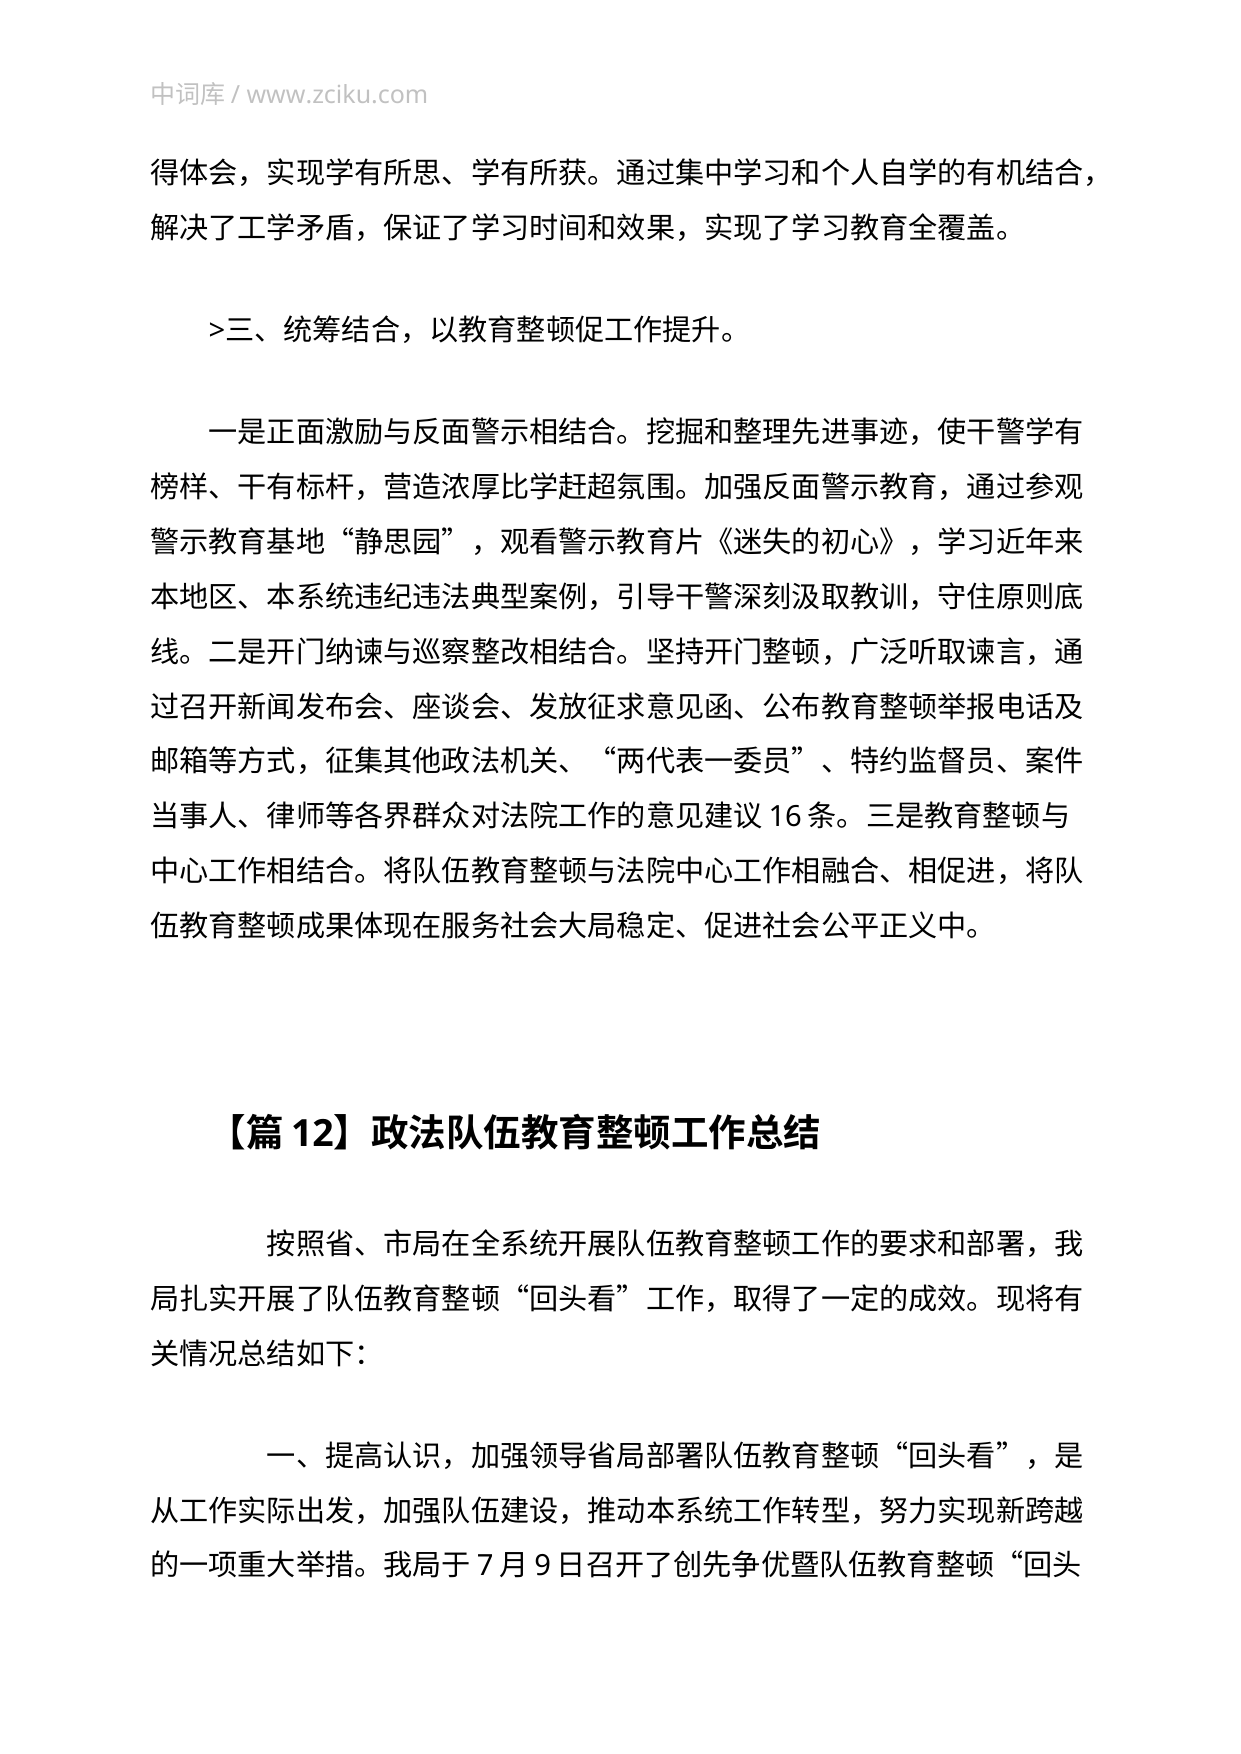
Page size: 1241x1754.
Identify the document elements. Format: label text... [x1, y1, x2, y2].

text >三、统筹结合，以教育整顿促工作提升。 [150, 307, 1090, 349]
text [150, 150, 1090, 247]
text 【篇12】政法队伍教育整顿工作总结 [150, 1103, 1090, 1157]
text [150, 1432, 1090, 1584]
text 按照省、市局在全系统开展队伍教育整顿工作的要求和部署，我局扎实开展了队伍教育整顿“回头看”工作，取得了一定的成效。现将有关情况总结如下： [150, 1221, 1090, 1373]
text 一是正面激励与反面警示相结合。挖掘和整理先进事迹，使干警学有榜样、干有标杆，营造浓厚比学赶超氛围。加强反面警示教育，通过参观警示教育基地“静思园”，观看警示教育片《迷失的初心》，学习近年来本地区、本系统违纪违法典型案例，引导干警深刻汲取教训，守住原则底线。二是开门纳谏与巡察整改相结合。坚持开门整顿，广泛听取谏言，通过召开新闻发布会、座谈会、发放征求意见函、公布教育整顿举报电话及邮箱等方式，征集其他政法机关、“两代表一委员”、特约监督员、案件当事人、律师等各界群众对法院工作的意见建议16条。三是教育整顿与中心工作相结合。将队伍教育整顿与法院中心工作相融合、相促进，将队伍教育整顿成果体现在服务社会大局稳定、促进社会公平正义中。 [150, 409, 1090, 945]
